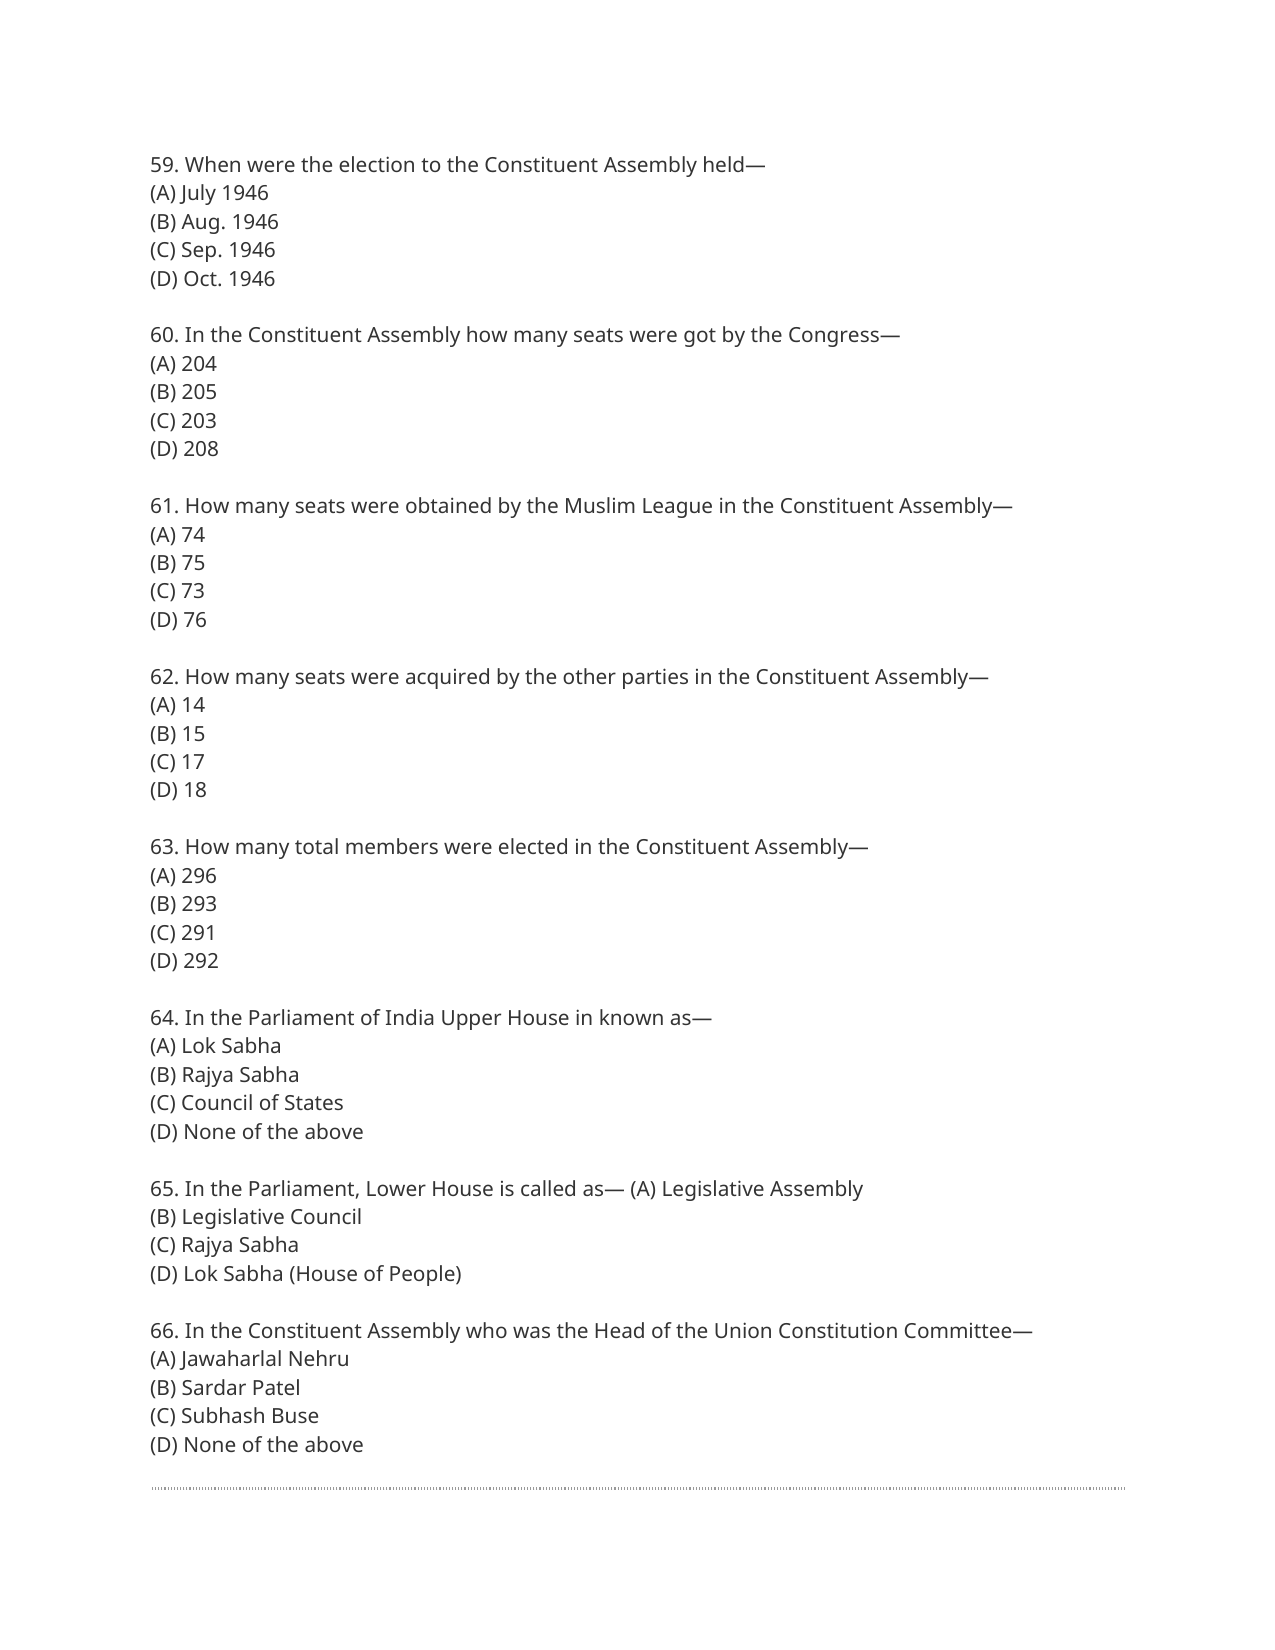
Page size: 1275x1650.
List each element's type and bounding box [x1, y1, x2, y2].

text [150, 150, 1125, 1490]
